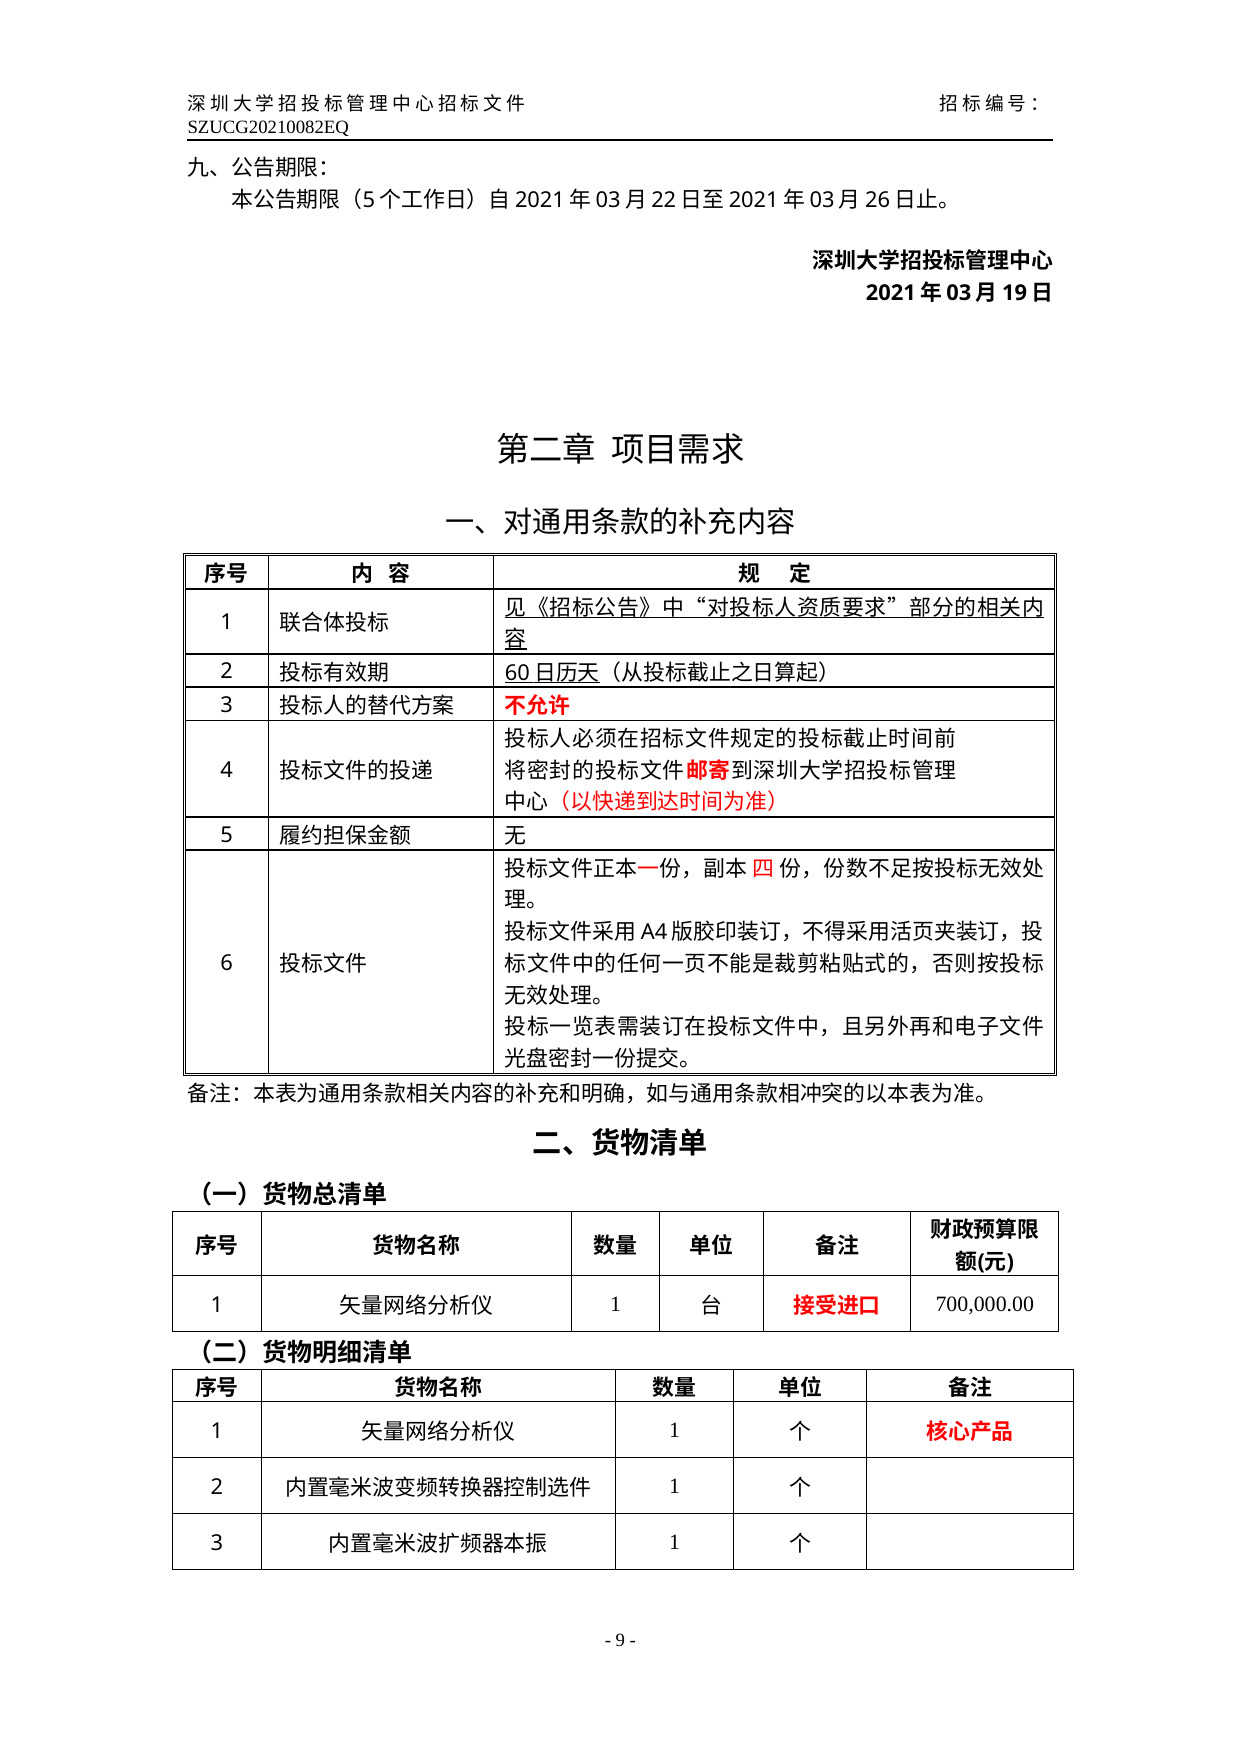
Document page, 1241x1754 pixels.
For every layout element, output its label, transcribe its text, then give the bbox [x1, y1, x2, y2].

table_cell 700,000.00 [911, 1276, 1058, 1331]
text 2021年03月19日 [187, 275, 1053, 307]
table_cell 3 [186, 688, 268, 719]
table_header 备注 [867, 1370, 1073, 1401]
table_cell 1 [186, 590, 268, 653]
table_cell 无 [494, 818, 1054, 849]
table_cell 1 [616, 1458, 733, 1513]
table_cell 矢量网络分析仪 [262, 1276, 571, 1331]
table_cell 2 [173, 1458, 261, 1513]
table_header 数量 [616, 1370, 733, 1401]
table_cell 投标文件正本一份，副本 四 份，份数不足按投标无效处理。 投标文件采用A4版胶印装订，不得采用活页夹装订，投标文件中的任何一页不能是裁剪粘贴式的，否则按投标无效处理。 投标一览表需装订在投标文件中，且另外再和电子文件光盘密封一份提交。 [494, 851, 1054, 1073]
subtitle 第二章 项目需求 [187, 423, 1053, 471]
table_cell 5 [186, 818, 268, 849]
table_header 货物名称 [262, 1212, 571, 1275]
table_cell 内置毫米波扩频器本振 [262, 1514, 615, 1569]
table_cell 投标人的替代方案 [269, 688, 493, 719]
table_cell 2 [186, 655, 268, 686]
text 备注：本表为通用条款相关内容的补充和明确，如与通用条款相冲突的以本表为准。 [187, 1076, 1053, 1107]
table_cell 投标有效期 [269, 655, 493, 686]
text （二）货物明细清单 [187, 1332, 1053, 1368]
table_cell 1 [173, 1402, 261, 1457]
table_cell 见《招标公告》中“对投标人资质要求”部分的相关内容 [494, 590, 1054, 653]
table_header 规 定 [494, 556, 1054, 588]
subtitle 一、对通用条款的补充内容 [187, 498, 1053, 541]
table_cell 1 [572, 1276, 659, 1331]
text （一）货物总清单 [187, 1175, 1053, 1211]
table_cell [867, 1514, 1073, 1569]
table_header 财政预算限额(元) [911, 1212, 1058, 1275]
table_header 数量 [572, 1212, 659, 1275]
table_header 序号 [186, 556, 268, 588]
table_header 序号 [173, 1370, 261, 1401]
table_header 单位 [734, 1370, 866, 1401]
subtitle 二、货物清单 [187, 1120, 1053, 1162]
table_cell 1 [173, 1276, 261, 1331]
table_cell 联合体投标 [269, 590, 493, 653]
table_cell 1 [616, 1402, 733, 1457]
table_cell 个 [734, 1402, 866, 1457]
text 本公告期限（5个工作日）自2021年03月22日至2021年03月26日止。 [187, 182, 1053, 213]
table_cell 内置毫米波变频转换器控制选件 [262, 1458, 615, 1513]
table_header 单位 [660, 1212, 763, 1275]
table_cell 投标人必须在招标文件规定的投标截止时间前将密封的投标文件邮寄到深圳大学招投标管理中心（以快递到达时间为准） [494, 721, 1054, 816]
table_cell [867, 1458, 1073, 1513]
table_cell 台 [660, 1276, 763, 1331]
table_header 货物名称 [262, 1370, 615, 1401]
table_cell 个 [734, 1514, 866, 1569]
table_cell 投标文件的投递 [269, 721, 493, 816]
table_cell 4 [186, 721, 268, 816]
table_cell 6 [186, 851, 268, 1073]
table_cell 矢量网络分析仪 [262, 1402, 615, 1457]
text 九、公告期限： [187, 150, 1053, 182]
table_cell 核心产品 [867, 1402, 1073, 1457]
table_header 序号 [173, 1212, 261, 1275]
table_cell 不允许 [494, 688, 1054, 719]
table_cell 60日历天（从投标截止之日算起） [494, 655, 1054, 686]
table_cell 1 [616, 1514, 733, 1569]
table_cell 履约担保金额 [269, 818, 493, 849]
table_header 内 容 [269, 556, 493, 588]
text 深圳大学招投标管理中心 [187, 243, 1053, 275]
table_cell 个 [734, 1458, 866, 1513]
table_cell 投标文件 [269, 851, 493, 1073]
table_cell 3 [173, 1514, 261, 1569]
table_cell 接受进口 [764, 1276, 910, 1331]
table_header 备注 [764, 1212, 910, 1275]
